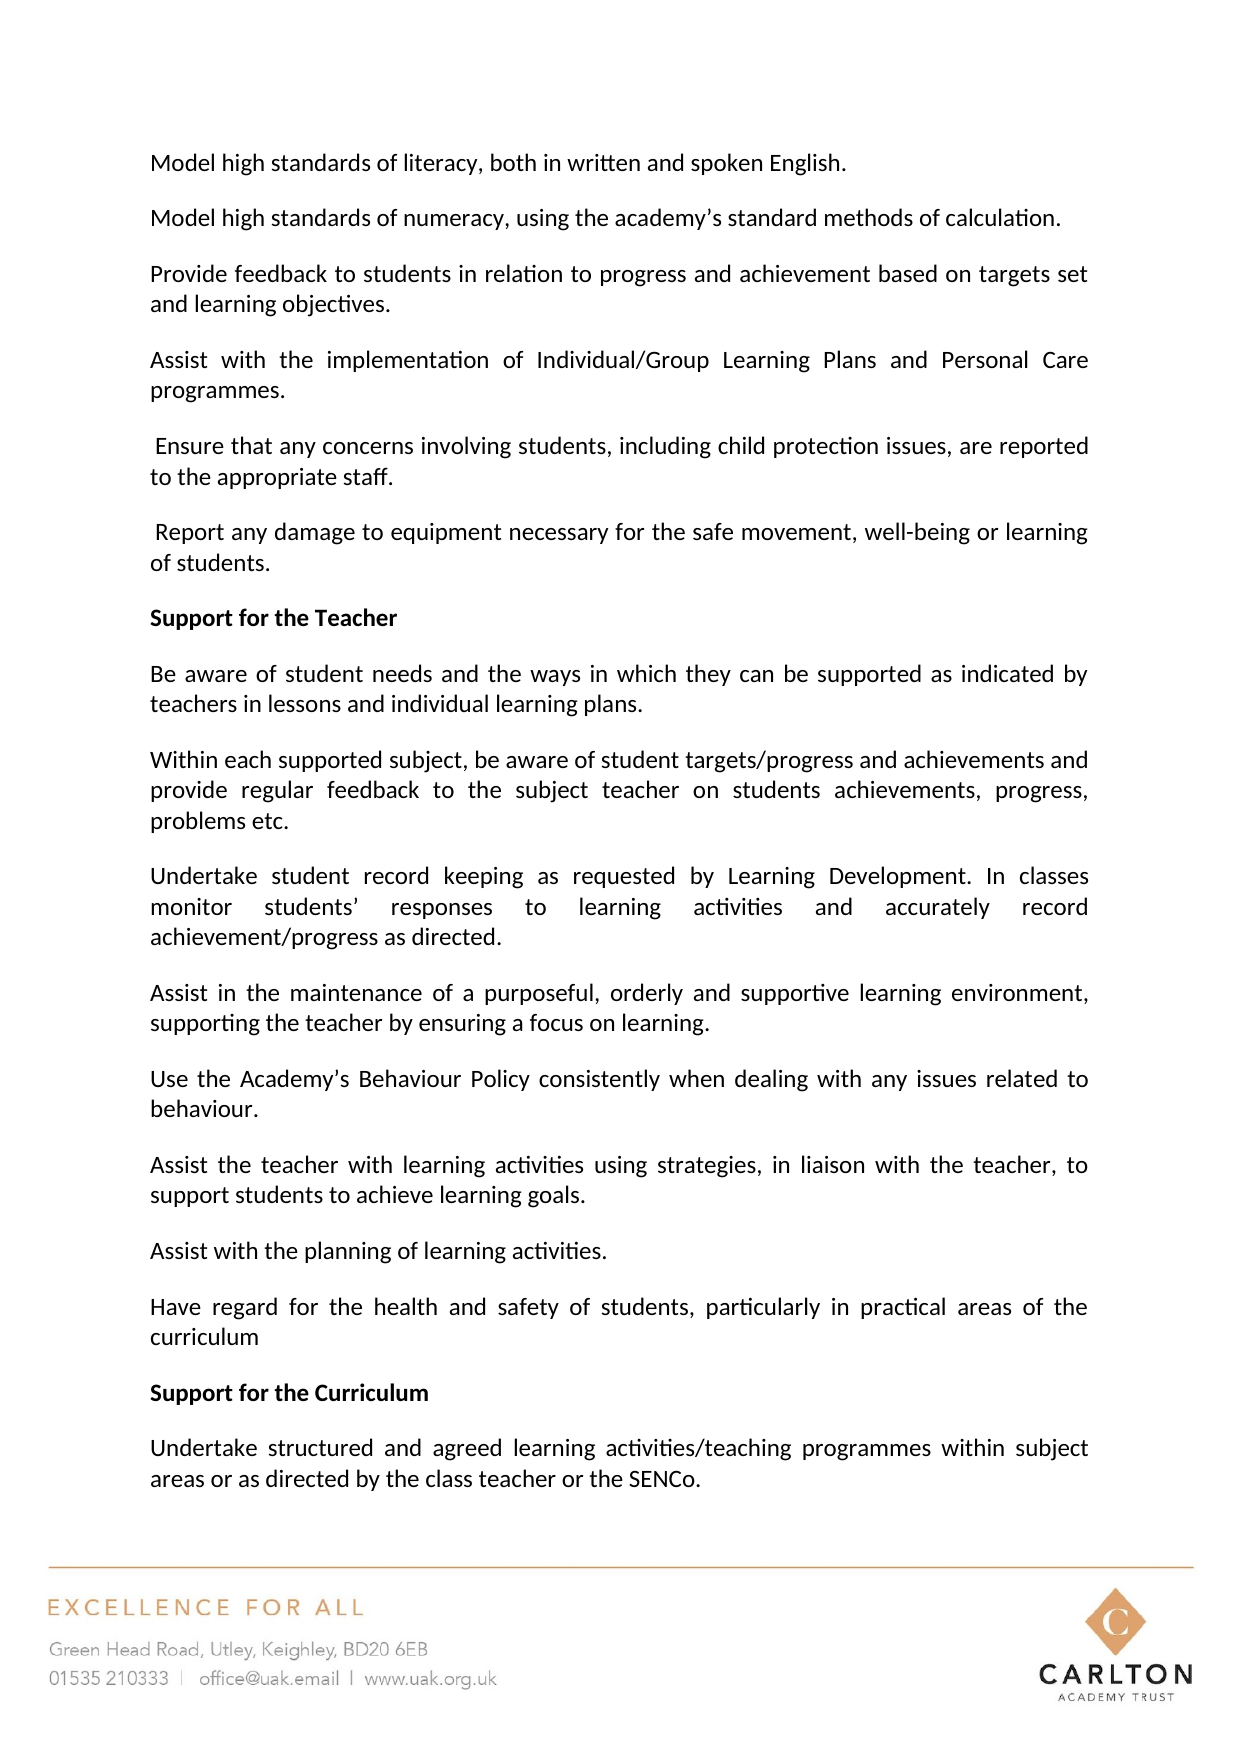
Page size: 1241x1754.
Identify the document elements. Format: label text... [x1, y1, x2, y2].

picture [0, 1530, 1241, 1754]
text Report any damage to equipment necessary for the safe movement, well-being or learning of students. [150, 516, 1090, 577]
text Use the Academy’s Behaviour Policy consistently when dealing with any issues related to behaviour. [150, 1063, 1090, 1124]
text Ensure that any concerns involving students, including child protection issues, are reported to the appropriate staff. [150, 430, 1090, 491]
text Assist with the planning of learning activities. [150, 1235, 1090, 1266]
text Undertake structured and agreed learning activities/teaching programmes within subject areas or as directed by the class teacher or the SENCo. [150, 1432, 1090, 1493]
text Support for the Curriculum [150, 1377, 1090, 1407]
text Assist in the maintenance of a purposeful, orderly and supportive learning environment, supporting the teacher by ensuring a focus on learning. [150, 977, 1090, 1038]
text Have regard for the health and safety of students, particularly in practical areas of the curriculum [150, 1291, 1090, 1352]
text Assist with the implementation of Individual/Group Learning Plans and Personal Care programmes. [150, 344, 1090, 405]
text Provide feedback to students in relation to progress and achievement based on targets set and learning objectives. [150, 258, 1090, 319]
text Model high standards of literacy, both in written and spoken English. [150, 147, 1090, 178]
text Support for the Teacher [150, 602, 1090, 633]
text Undertake student record keeping as requested by Learning Development. In classes monitor students’ responses to learning activities and accurately record achievement/progress as directed. [150, 860, 1090, 952]
text Within each supported subject, be aware of student targets/progress and achievements and provide regular feedback to the subject teacher on students achievements, progress, problems etc. [150, 744, 1090, 835]
text Be aware of student needs and the ways in which they can be supported as indicated by teachers in lessons and individual learning plans. [150, 658, 1090, 719]
text Model high standards of numeracy, using the academy’s standard methods of calculation. [150, 203, 1090, 233]
text Assist the teacher with learning activities using strategies, in liaison with the teacher, to support students to achieve learning goals. [150, 1149, 1090, 1210]
